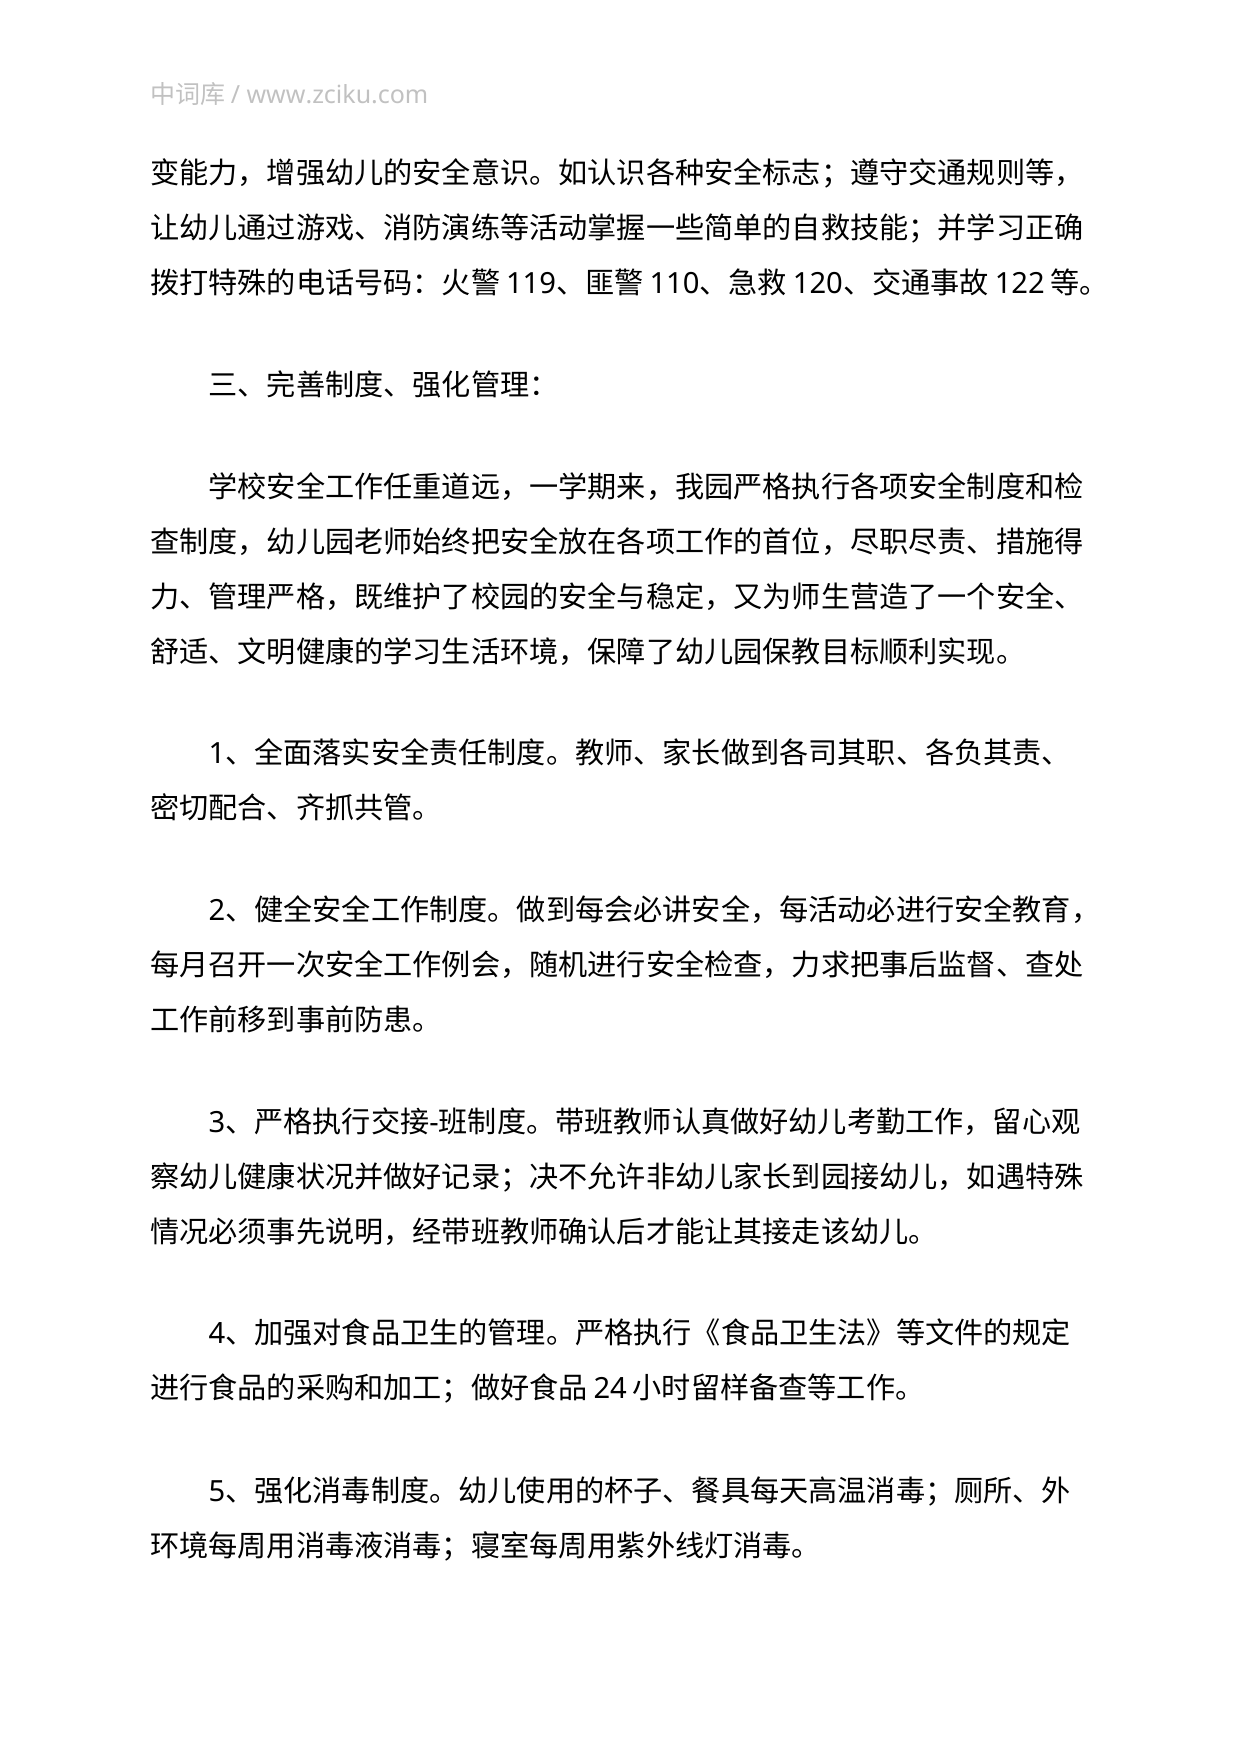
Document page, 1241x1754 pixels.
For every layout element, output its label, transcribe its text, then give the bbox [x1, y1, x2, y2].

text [150, 150, 1090, 302]
text 3、严格执行交接-班制度。带班教师认真做好幼儿考勤工作，留心观察幼儿健康状况并做好记录；决不允许非幼儿家长到园接幼儿，如遇特殊情况必须事先说明，经带班教师确认后才能让其接走该幼儿。 [150, 1098, 1090, 1251]
text 2、健全安全工作制度。做到每会必讲安全，每活动必进行安全教育，每月召开一次安全工作例会，随机进行安全检查，力求把事后监督、查处工作前移到事前防患。 [150, 887, 1090, 1039]
text 4、加强对食品卫生的管理。严格执行《食品卫生法》等文件的规定进行食品的采购和加工；做好食品24小时留样备查等工作。 [150, 1310, 1090, 1407]
text 学校安全工作任重道远，一学期来，我园严格执行各项安全制度和检查制度，幼儿园老师始终把安全放在各项工作的首位，尽职尽责、措施得力、管理严格，既维护了校园的安全与稳定，又为师生营造了一个安全、舒适、文明健康的学习生活环境，保障了幼儿园保教目标顺利实现。 [150, 463, 1090, 671]
text 5、强化消毒制度。幼儿使用的杯子、餐具每天高温消毒；厕所、外环境每周用消毒液消毒；寝室每周用紫外线灯消毒。 [150, 1467, 1090, 1564]
text 三、完善制度、强化管理： [150, 362, 1090, 404]
text 1、全面落实安全责任制度。教师、家长做到各司其职、各负其责、密切配合、齐抓共管。 [150, 730, 1090, 827]
